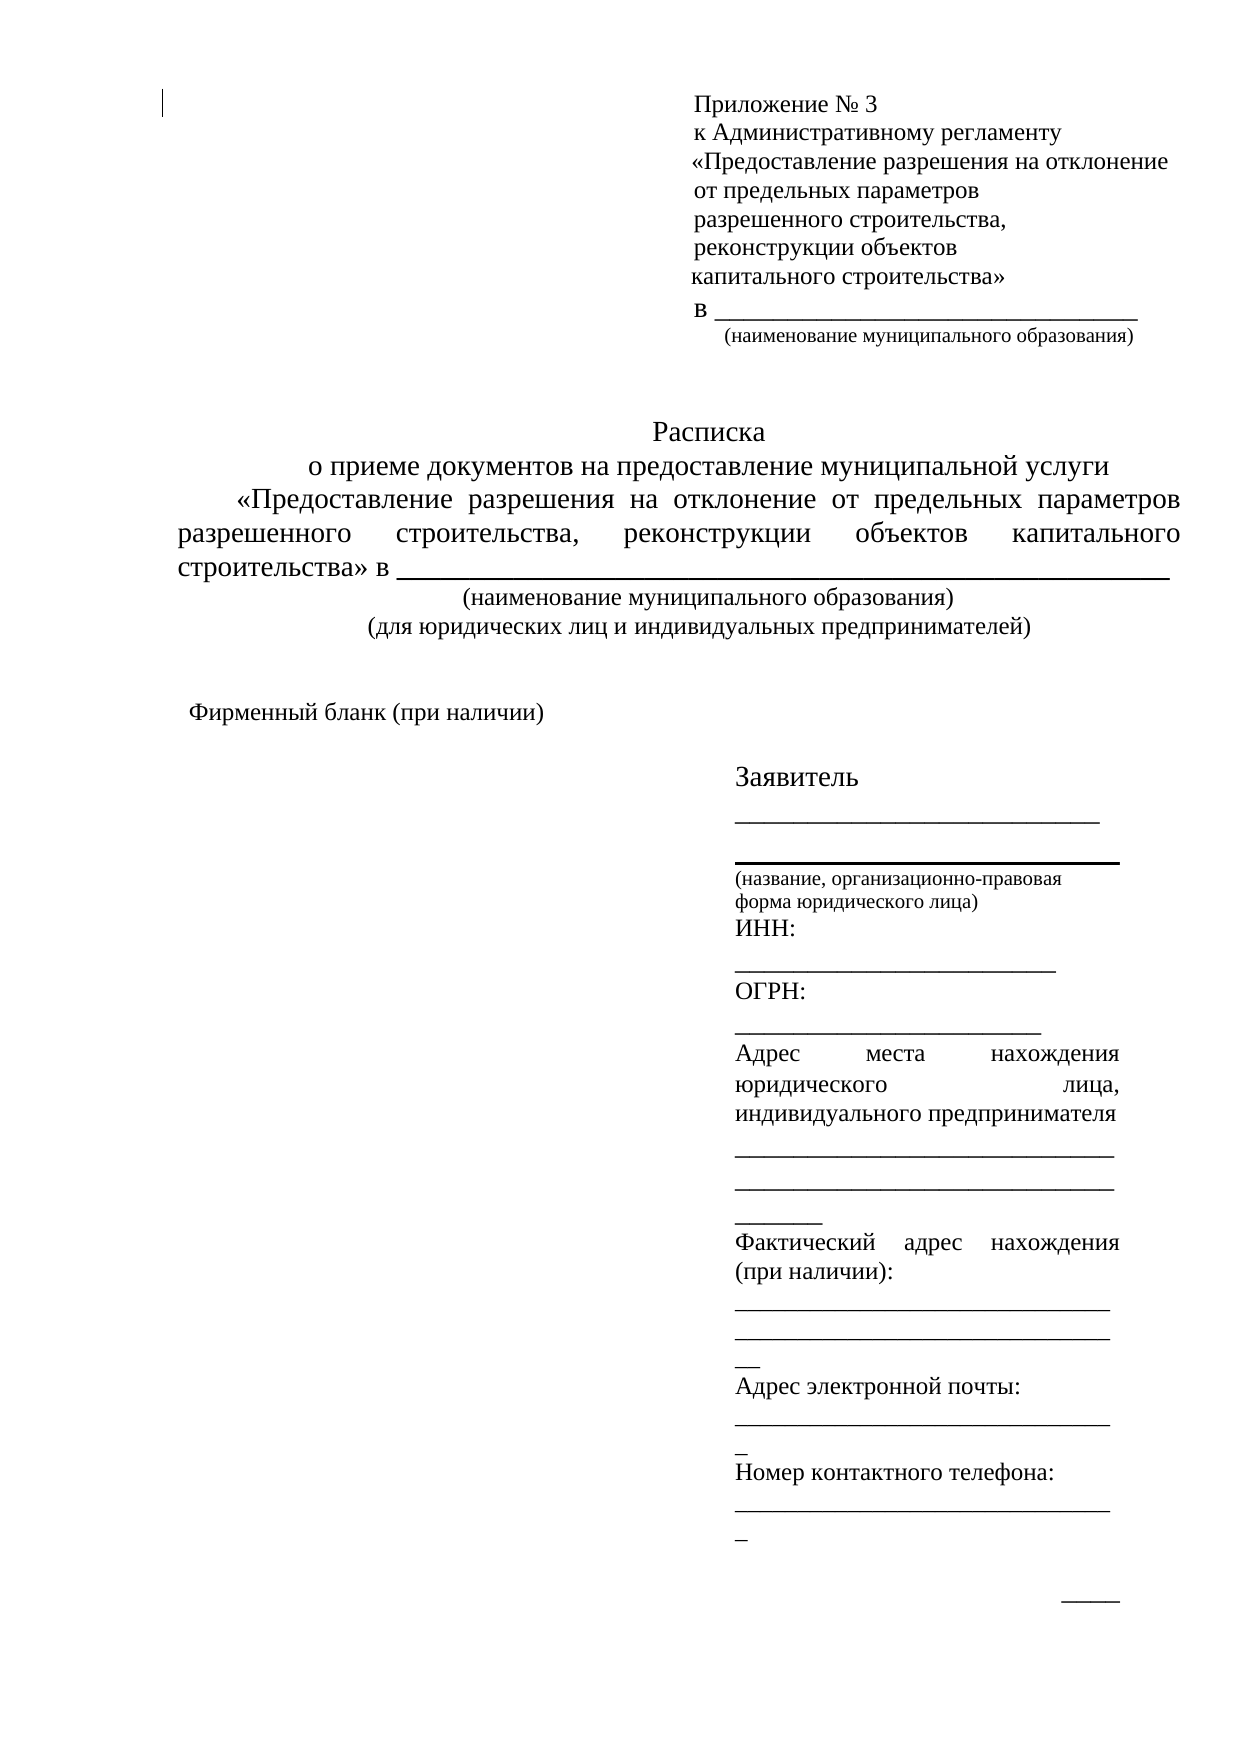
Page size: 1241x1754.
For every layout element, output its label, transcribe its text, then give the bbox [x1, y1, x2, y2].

text «Предоставление разрешения на отклонение от предельных параметров разрешенного строительства, реконструкции объектов капитального строительства» в _____________________________________________________ [177, 482, 1181, 582]
text в _____________________________ [177, 290, 1181, 323]
text к Административному регламенту [177, 117, 1181, 146]
text разрешенного строительства, [177, 204, 1181, 232]
text капитального строительства» [177, 261, 1181, 290]
text реконструкции объектов [177, 232, 1181, 261]
text от предельных параметров [177, 175, 1181, 204]
text Приложение № 3 [619, 89, 1181, 117]
text (для юридических лиц и индивидуальных предпринимателей) [177, 611, 1181, 640]
text (наименование муниципального образования) [177, 323, 1181, 347]
text (наименование муниципального образования) [177, 582, 1181, 611]
text «Предоставление разрешения на отклонение [678, 146, 1181, 175]
text о приеме документов на предоставление муниципальной услуги [177, 448, 1181, 482]
text Расписка [177, 414, 1181, 448]
table_header Фирменный бланк (при наличии) Заявитель _________________________ (название, организационно-правовая форма юридического лица) ИНН: ______________________ ОГРН: _____________________ Адрес места нахождения юридического лица, индивидуального предпринимателя __________________________________________________________ Фактический адрес нахождения (при наличии): ______________________________________________________________ Адрес электронной почты: _______________________________ Номер контактного телефона: _______________________________ ____ [177, 697, 1131, 1606]
